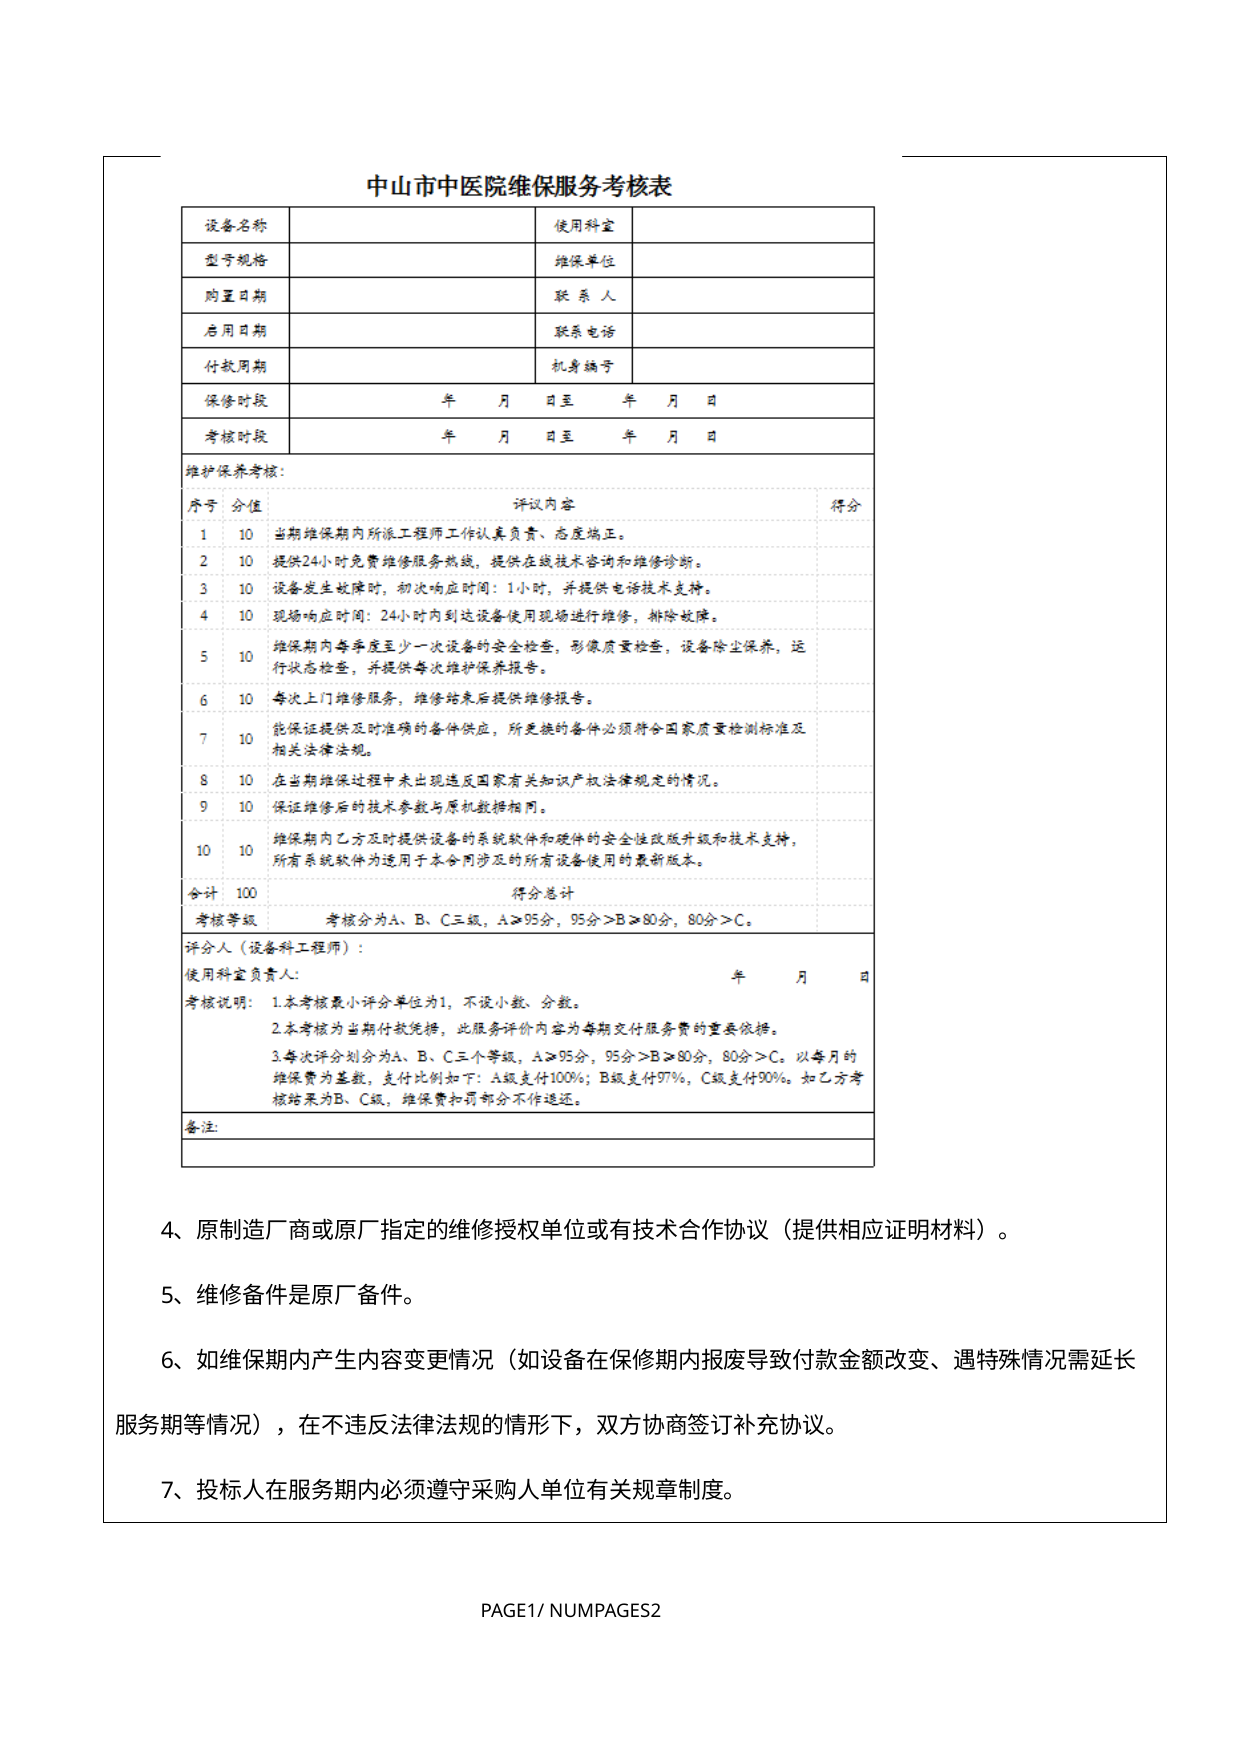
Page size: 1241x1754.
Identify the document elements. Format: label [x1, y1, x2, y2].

picture [160, 156, 903, 1185]
table_cell [104, 157, 1166, 1522]
